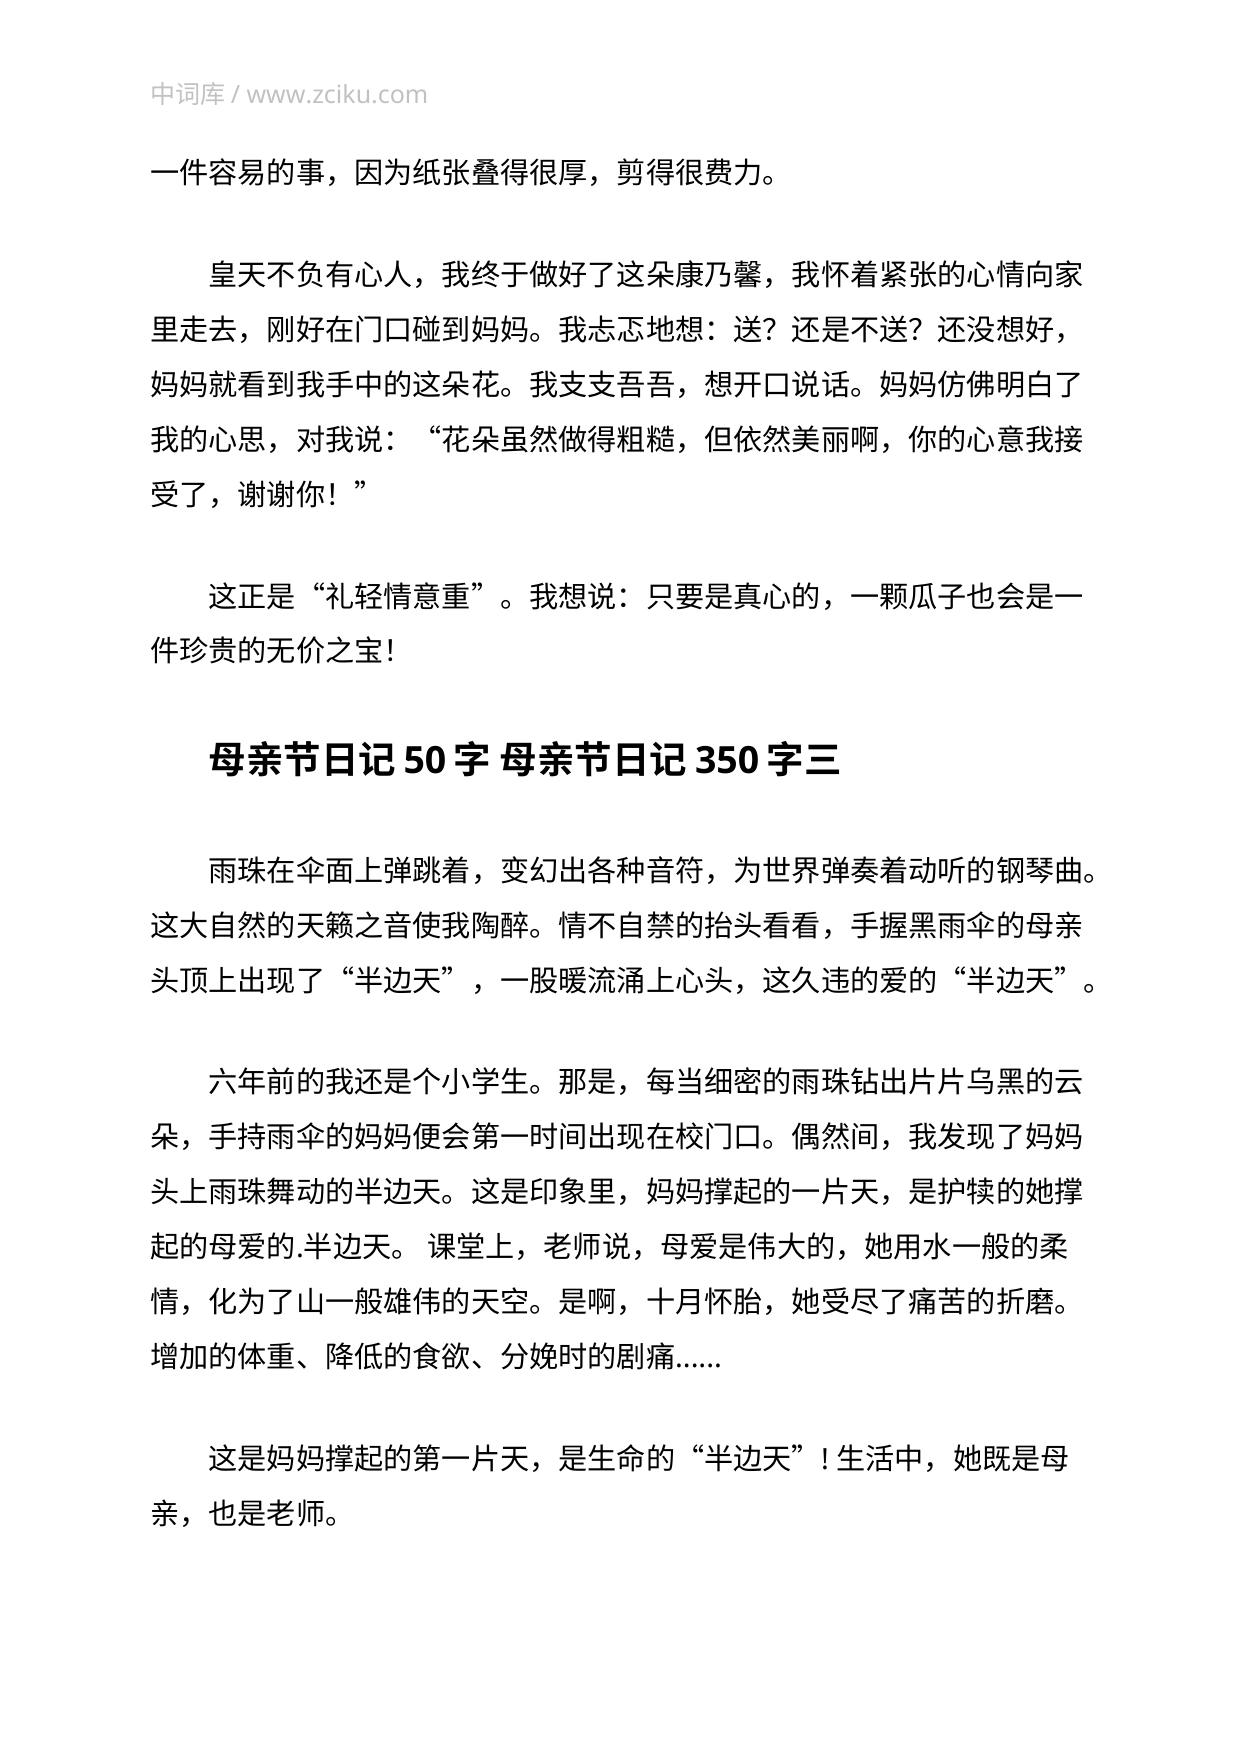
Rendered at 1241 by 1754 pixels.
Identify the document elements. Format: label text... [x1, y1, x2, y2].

text 母亲节日记50字 母亲节日记350字三 [150, 730, 1090, 784]
text 这正是“礼轻情意重”。我想说：只要是真心的，一颗瓜子也会是一件珍贵的无价之宝！ [150, 573, 1090, 670]
text 雨珠在伞面上弹跳着，变幻出各种音符，为世界弹奏着动听的钢琴曲。这大自然的天籁之音使我陶醉。情不自禁的抬头看看，手握黑雨伞的母亲头顶上出现了“半边天”，一股暖流涌上心头，这久违的爱的“半边天”。 [150, 847, 1090, 999]
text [150, 150, 1090, 192]
text 皇天不负有心人，我终于做好了这朵康乃馨，我怀着紧张的心情向家里走去，刚好在门口碰到妈妈。我忐忑地想：送？还是不送？还没想好，妈妈就看到我手中的这朵花。我支支吾吾，想开口说话。妈妈仿佛明白了我的心思，对我说：“花朵虽然做得粗糙，但依然美丽啊，你的心意我接受了，谢谢你！” [150, 252, 1090, 514]
text 六年前的我还是个小学生。那是，每当细密的雨珠钻出片片乌黑的云朵，手持雨伞的妈妈便会第一时间出现在校门口。偶然间，我发现了妈妈头上雨珠舞动的半边天。这是印象里，妈妈撑起的一片天，是护犊的她撑起的母爱的.半边天。 课堂上，老师说，母爱是伟大的，她用水一般的柔情，化为了山一般雄伟的天空。是啊，十月怀胎，她受尽了痛苦的折磨。增加的体重、降低的食欲、分娩时的剧痛...... [150, 1059, 1090, 1376]
text 这是妈妈撑起的第一片天，是生命的“半边天”! 生活中，她既是母亲，也是老师。 [150, 1436, 1090, 1533]
